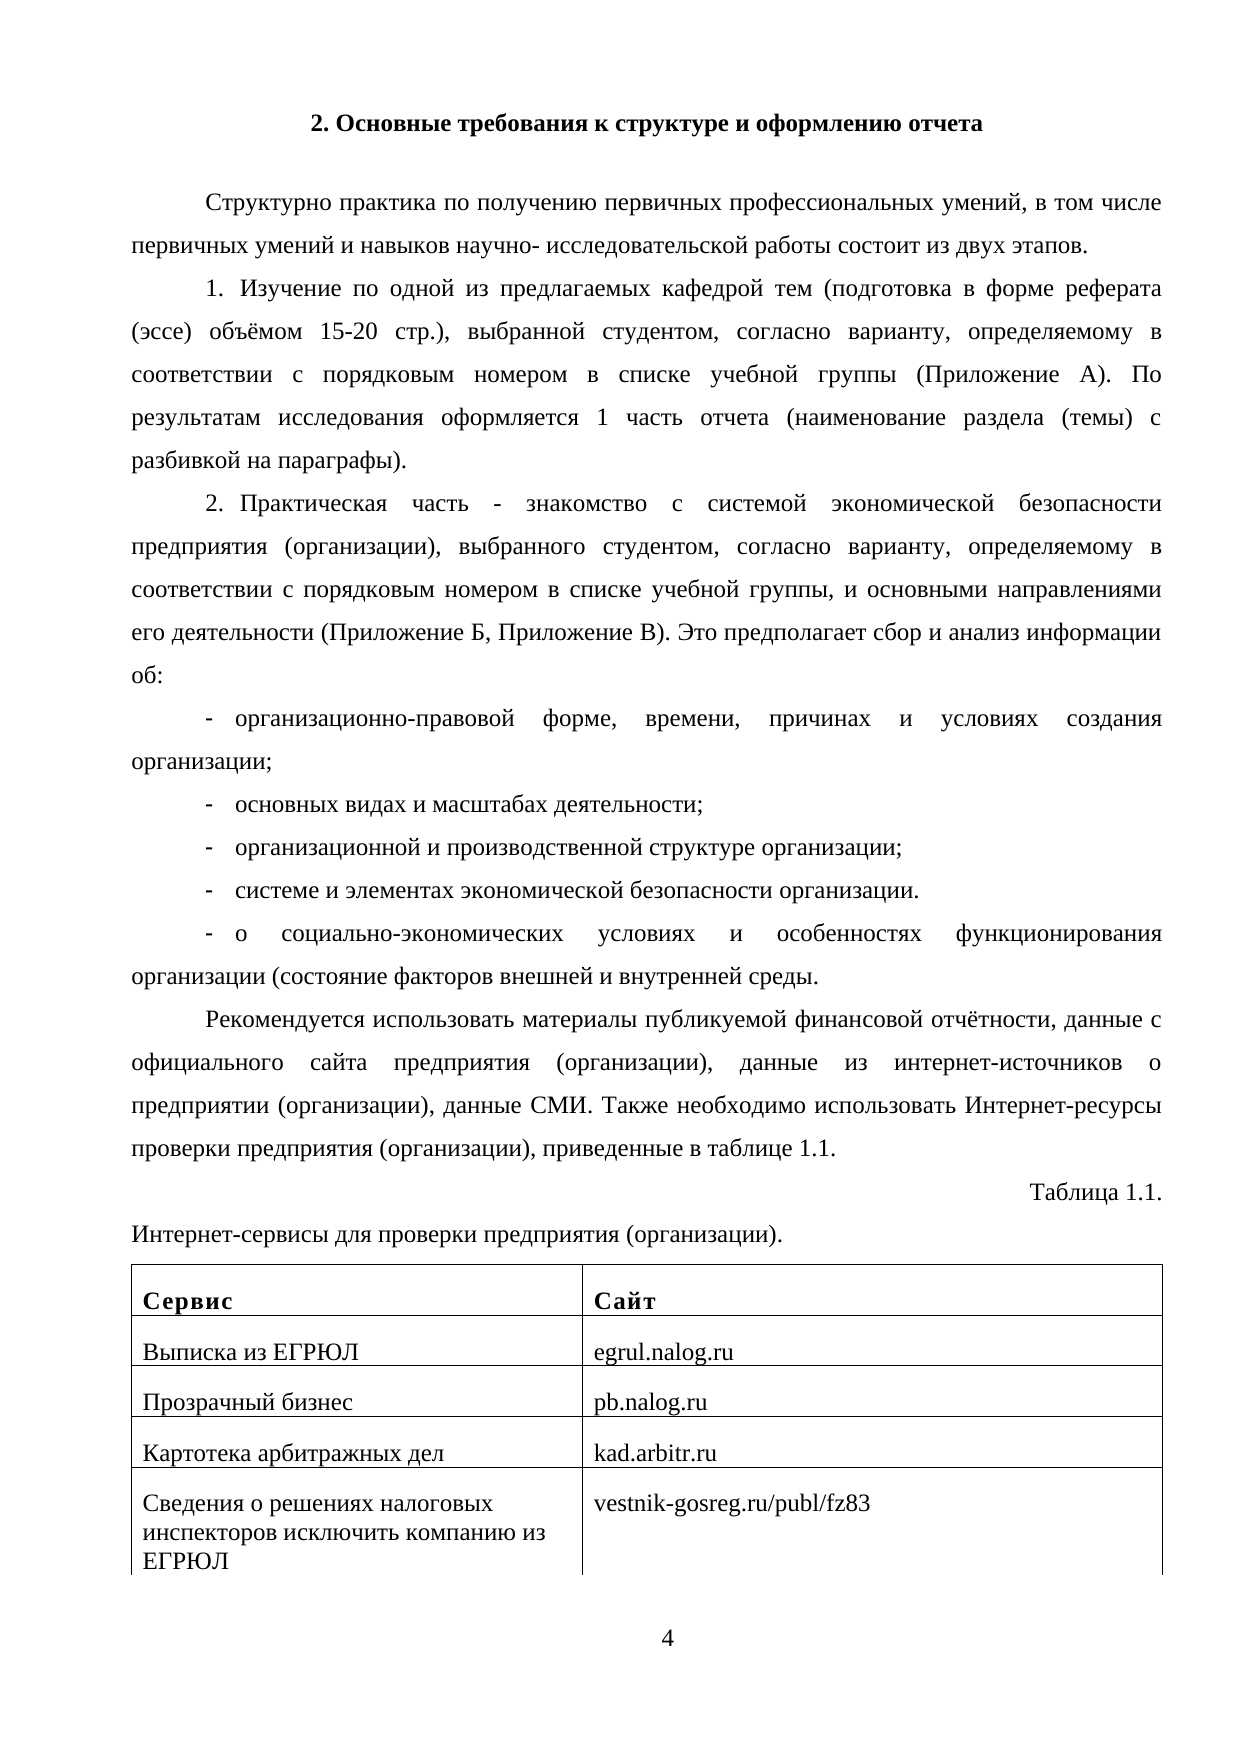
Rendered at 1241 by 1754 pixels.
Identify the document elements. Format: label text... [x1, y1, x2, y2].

list Практическая часть - знакомство с системой экономической безопасности предприятия (организации), выбранного студентом, согласно варианту, определяемому в соответствии с порядковым номером в списке учебной группы, и основными направлениями его деятельности (Приложение Б, Приложение В). Это предполагает сбор и анализ информации об: [131, 477, 1162, 692]
table_cell vestnik-gosreg.ru/publ/fz83 [583, 1468, 1162, 1575]
table_header Сервис [132, 1265, 582, 1315]
table_cell Выписка из ЕГРЮЛ [132, 1316, 582, 1365]
table_cell Прозрачный бизнес [132, 1366, 582, 1416]
text Структурно практика по получению первичных профессиональных умений, в том числе первичных умений и навыков научно- исследовательской работы состоит из двух этапов. [131, 176, 1162, 262]
table_cell Картотека арбитражных дел [132, 1417, 582, 1467]
table_cell kad.arbitr.ru [583, 1417, 1162, 1467]
list организационной и производственной структуре организации; [131, 821, 1162, 864]
list о социально-экономических условиях и особенностях функционирования организации (состояние факторов внешней и внутренней среды. [131, 907, 1162, 993]
list основных видах и масштабах деятельности; [131, 778, 1162, 821]
list системе и элементах экономической безопасности организации. [131, 864, 1162, 907]
text Таблица 1.1. [131, 1166, 1162, 1208]
table_header Сайт [583, 1265, 1162, 1315]
list Изучение по одной из предлагаемых кафедрой тем (подготовка в форме реферата (эссе) объёмом 15-20 стр.), выбранной студентом, согласно варианту, определяемому в соответствии с порядковым номером в списке учебной группы (Приложение А). По результатам исследования оформляется 1 часть отчета (наименование раздела (темы) с разбивкой на параграфы). [131, 262, 1162, 477]
table_cell Сведения о решениях налоговых инспекторов исключить компанию из ЕГРЮЛ [132, 1468, 582, 1575]
text Рекомендуется использовать материалы публикуемой финансовой отчётности, данные с официального сайта предприятия (организации), данные из интернет-источников о предприятии (организации), данные СМИ. Также необходимо использовать Интернет-ресурсы проверки предприятия (организации), приведенные в таблице 1.1. [131, 993, 1162, 1166]
text Интернет-сервисы для проверки предприятия (организации). [131, 1208, 1162, 1252]
list организационно-правовой форме, времени, причинах и условиях создания организации; [131, 692, 1162, 778]
table_cell pb.nalog.ru [583, 1366, 1162, 1416]
text 2. Основные требования к структуре и оформлению отчета [131, 108, 1162, 137]
table_cell egrul.nalog.ru [583, 1316, 1162, 1365]
